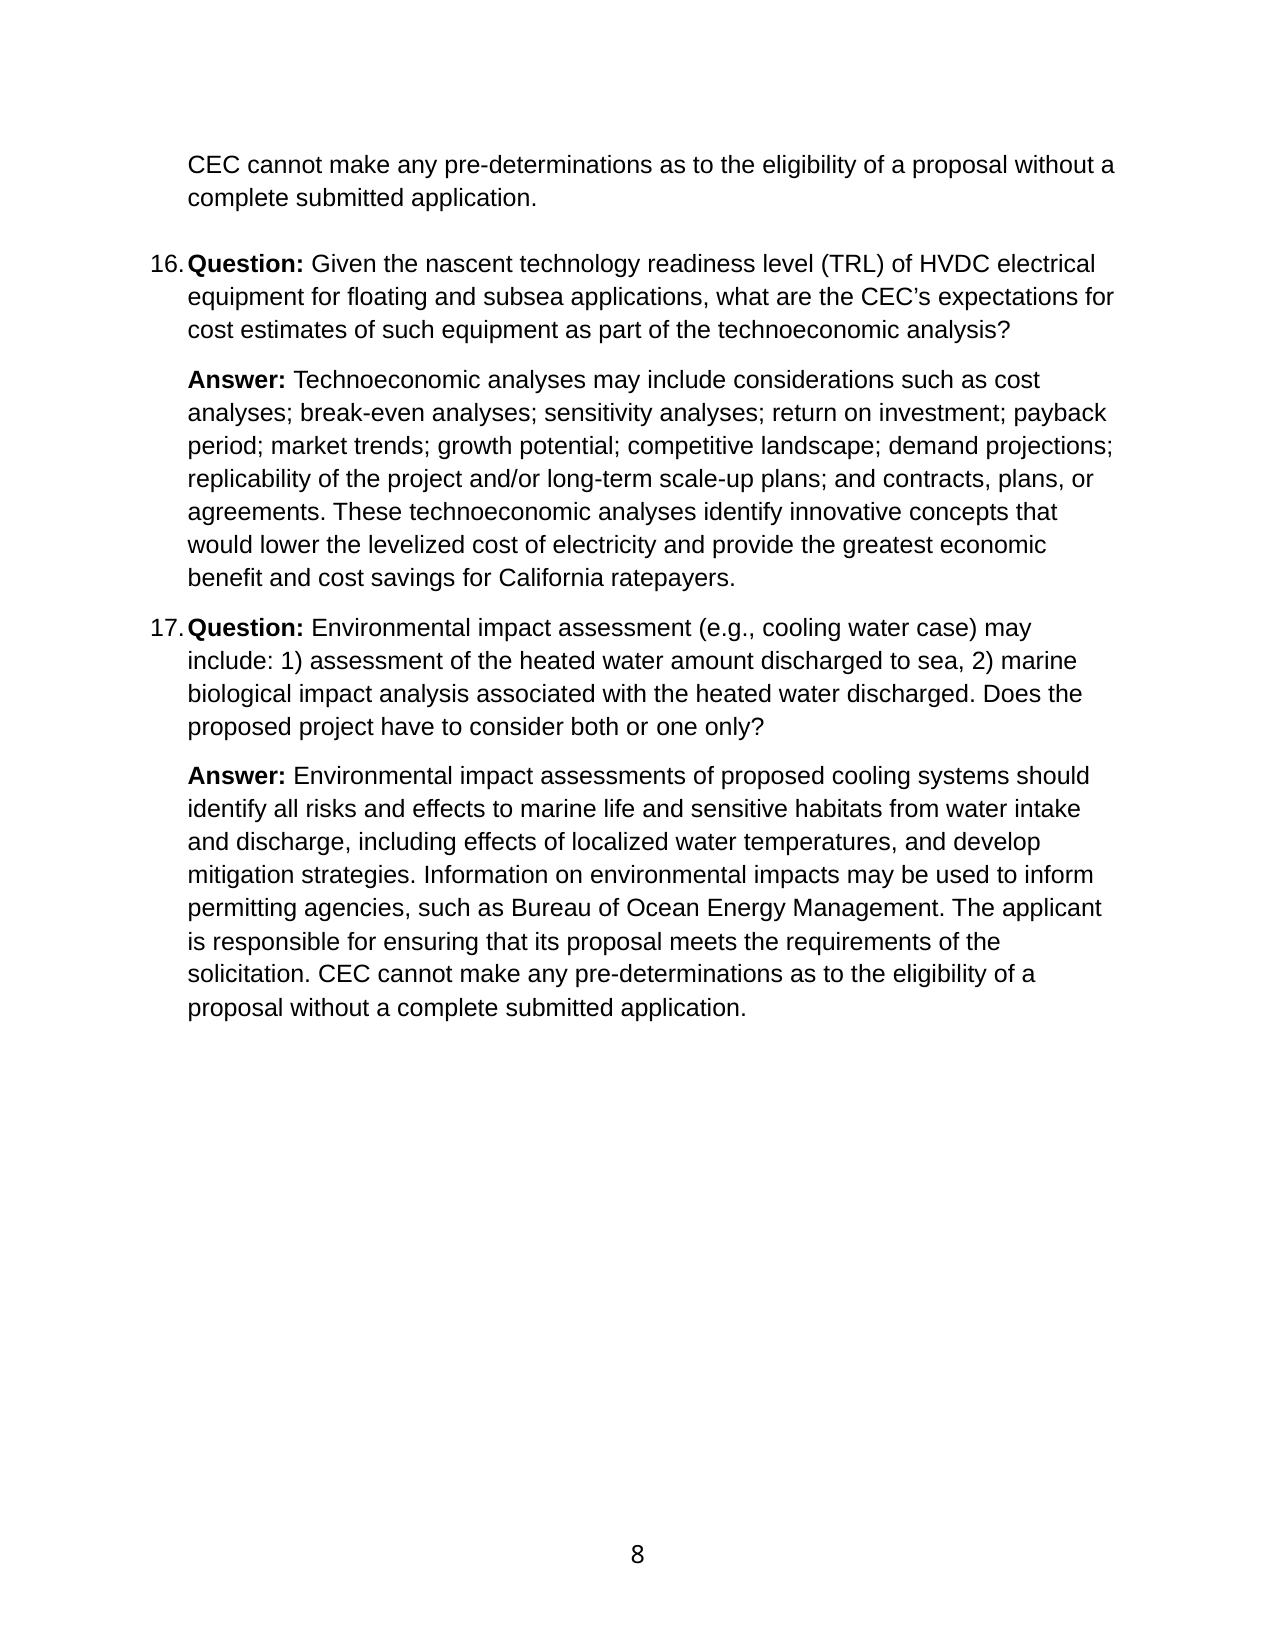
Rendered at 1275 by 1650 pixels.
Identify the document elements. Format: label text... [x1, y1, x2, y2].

text Answer: Technoeconomic analyses may include considerations such as cost analyses; break-even analyses; sensitivity analyses; return on investment; payback period; market trends; growth potential; competitive landscape; demand projections; replicability of the project and/or long-term scale-up plans; and contracts, plans, or agreements. These technoeconomic analyses identify innovative concepts that would lower the levelized cost of electricity and provide the greatest economic benefit and cost savings for California ratepayers. [187, 365, 1125, 592]
list Question: Environmental impact assessment (e.g., cooling water case) may include: 1) assessment of the heated water amount discharged to sea, 2) marine biological impact analysis associated with the heated water discharged. Does the proposed project have to consider both or only? [150, 613, 1125, 740]
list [187, 150, 1125, 212]
list Question: Given the nascent technology readiness level (TRL) of HVDC electrical equipment for floating and subsea applications, what are the CEC’s expectations for cost estimates of such equipment as part of the technoeconomic analysis? [150, 249, 1125, 344]
text Answer: Environmental impact assessments of proposed cooling systems should identify all risks and effects to marine life and sensitive habitats from water intake and discharge, including effects of localized water temperatures, and develop mitigation strategies. Information on environmental impacts may be used to inform permitting agencies, such as Bureau of Ocean Energy Management. The applicant is responsible for ensuring that its proposal meets the requirements of the solicitation. CEC cannot make any pre-determinations as to the eligibility of a proposal without a complete submitted application. [187, 761, 1125, 1021]
